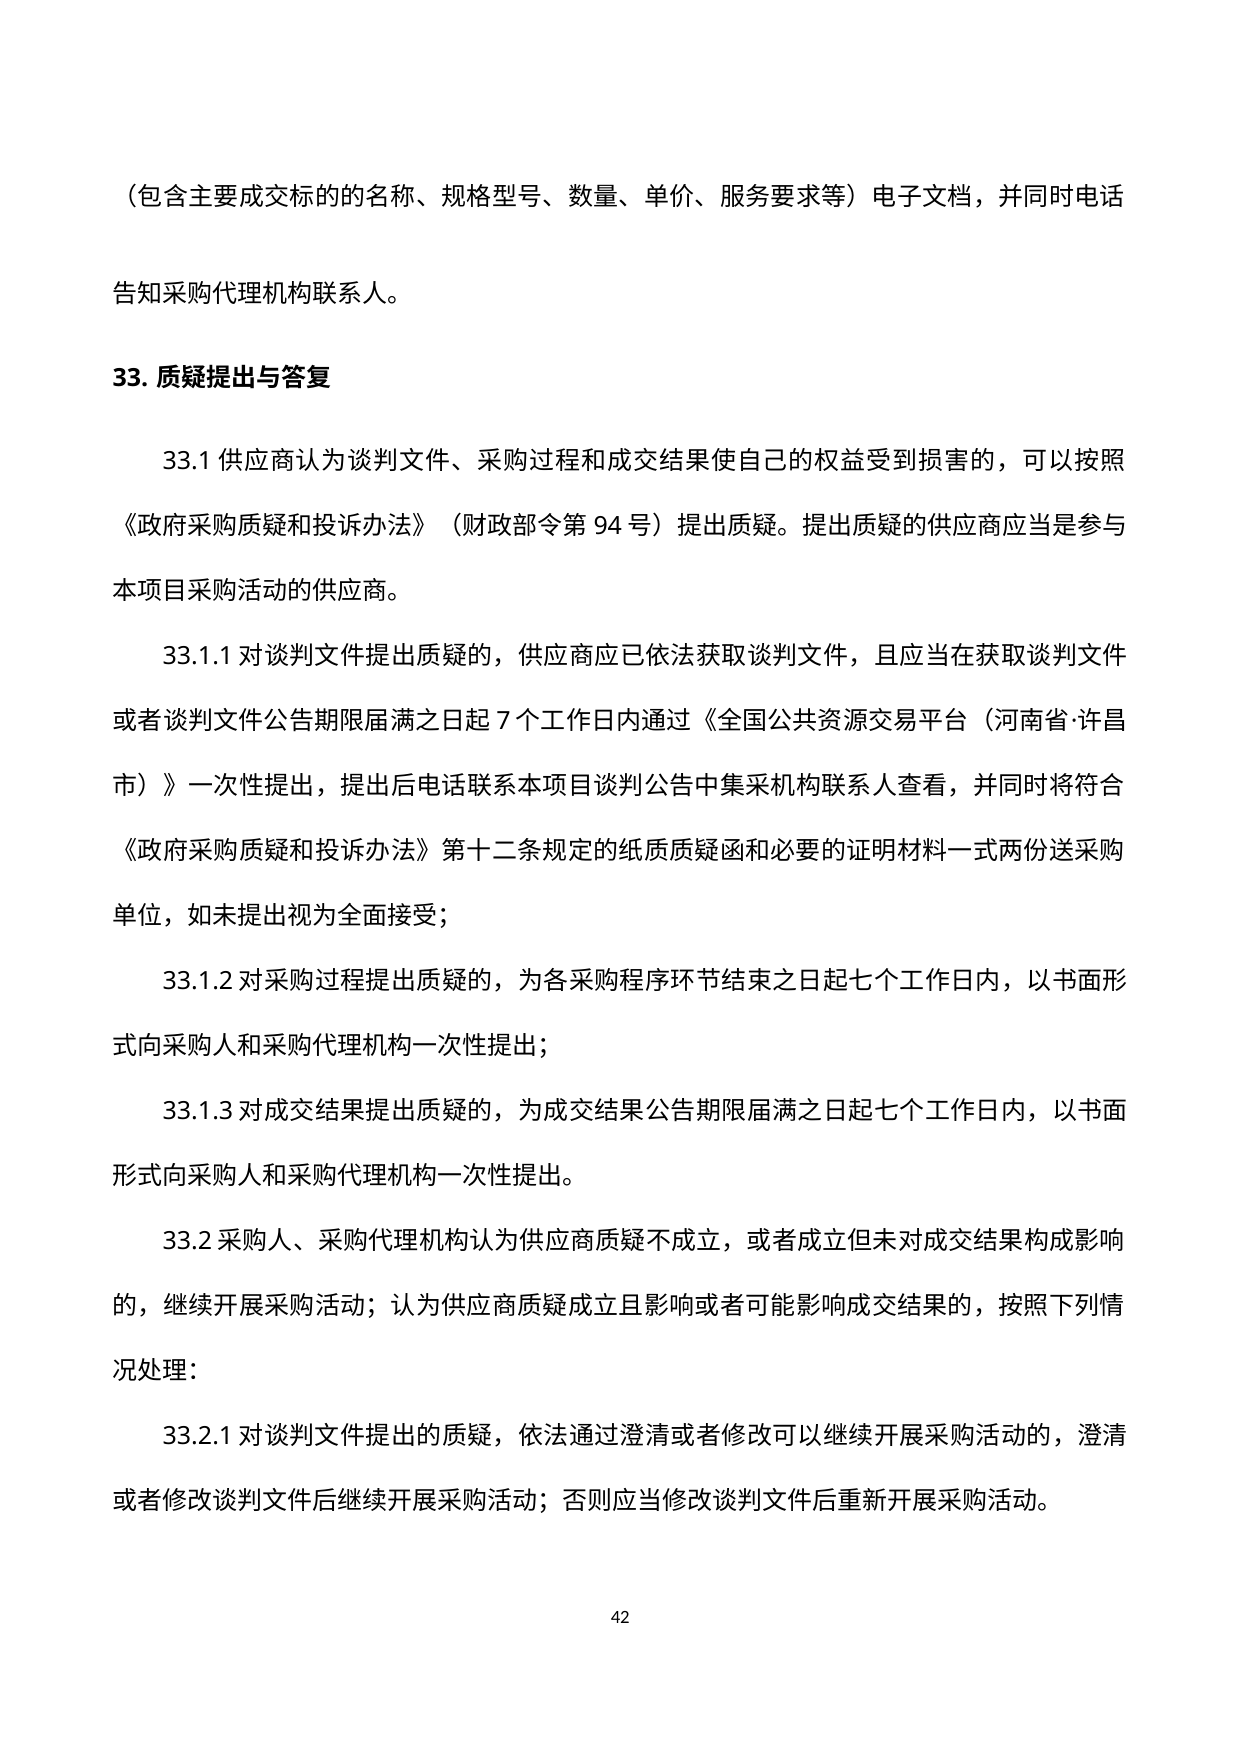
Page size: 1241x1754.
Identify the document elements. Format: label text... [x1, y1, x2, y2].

list 质疑提出与答复 [112, 343, 1128, 408]
list 33.2.1对谈判文件提出的质疑，依法通过澄清或者修改可以继续开展采购活动的，澄清或者修改谈判文件后继续开展采购活动；否则应当修改谈判文件后重新开展采购活动。 [112, 1401, 1128, 1531]
list 33.1供应商认为谈判文件、采购过程和成交结果使自己的权益受到损害的，可以按照《政府采购质疑和投诉办法》（财政部令第94号）提出质疑。提出质疑的供应商应当是参与本项目采购活动的供应商。 [112, 426, 1128, 621]
list 33.1.1对谈判文件提出质疑的，供应商应已依法获取谈判文件，且应当在获取谈判文件或者谈判文件公告期限届满之日起7个工作日内通过《全国公共资源交易平台（河南省·许昌市）》一次性提出，提出后电话联系本项目谈判公告中集采机构联系人查看，并同时将符合《政府采购质疑和投诉办法》第十二条规定的纸质质疑函和必要的证明材料一式两份送采购单位，如未提出视为全面接受； [112, 621, 1128, 946]
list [112, 162, 1128, 324]
list 33.2采购人、采购代理机构认为供应商质疑不成立，或者成立但未对成交结果构成影响的，继续开展采购活动；认为供应商质疑成立且影响或者可能影响成交结果的，按照下列情况处理： [112, 1206, 1128, 1401]
list 33.1.3对成交结果提出质疑的，为成交结果公告期限届满之日起七个工作日内，以书面形式向采购人和采购代理机构一次性提出。 [112, 1076, 1128, 1206]
list 33.1.2对采购过程提出质疑的，为各采购程序环节结束之日起七个工作日内，以书面形式向采购人和采购代理机构一次性提出； [112, 946, 1128, 1076]
